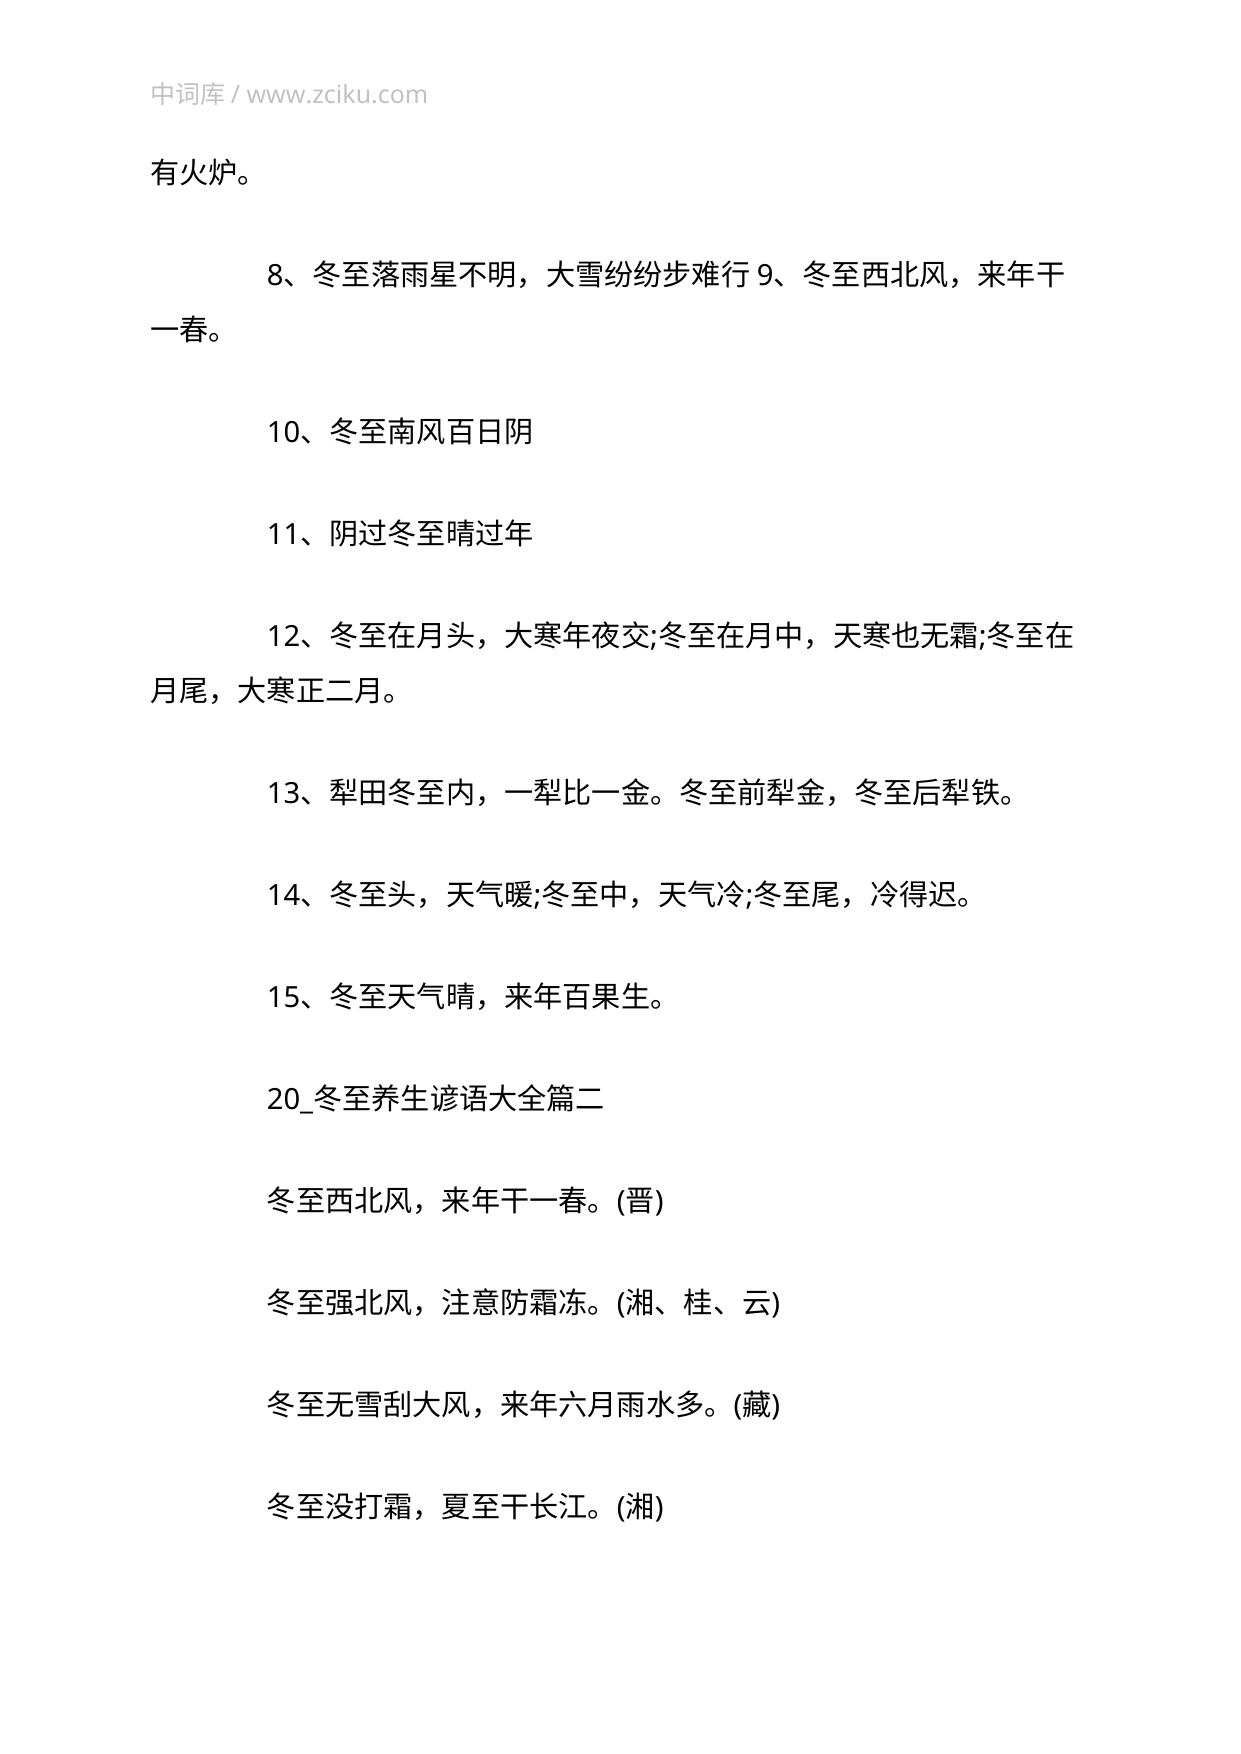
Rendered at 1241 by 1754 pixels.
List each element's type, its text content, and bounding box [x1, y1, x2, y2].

text 冬至没打霜，夏至干长江。(湘) [150, 1483, 1090, 1526]
text 20_冬至养生谚语大全篇二 [150, 1075, 1090, 1118]
text 15、冬至天气晴，来年百果生。 [150, 973, 1090, 1016]
text 14、冬至头，天气暖;冬至中，天气冷;冬至尾，冷得迟。 [150, 871, 1090, 914]
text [150, 150, 1090, 192]
text 12、冬至在月头，大寒年夜交;冬至在月中，天寒也无霜;冬至在月尾，大寒正二月。 [150, 612, 1090, 710]
text 冬至强北风，注意防霜冻。(湘、桂、云) [150, 1279, 1090, 1322]
text 10、冬至南风百日阴 [150, 408, 1090, 451]
text 8、冬至落雨星不明，大雪纷纷步难行 9、冬至西北风，来年干一春。 [150, 252, 1090, 349]
text 13、犁田冬至内，一犁比一金。冬至前犁金，冬至后犁铁。 [150, 769, 1090, 812]
text 冬至无雪刮大风，来年六月雨水多。(藏) [150, 1381, 1090, 1423]
text 11、阴过冬至晴过年 [150, 511, 1090, 553]
text 冬至西北风，来年干一春。(晋) [150, 1177, 1090, 1219]
